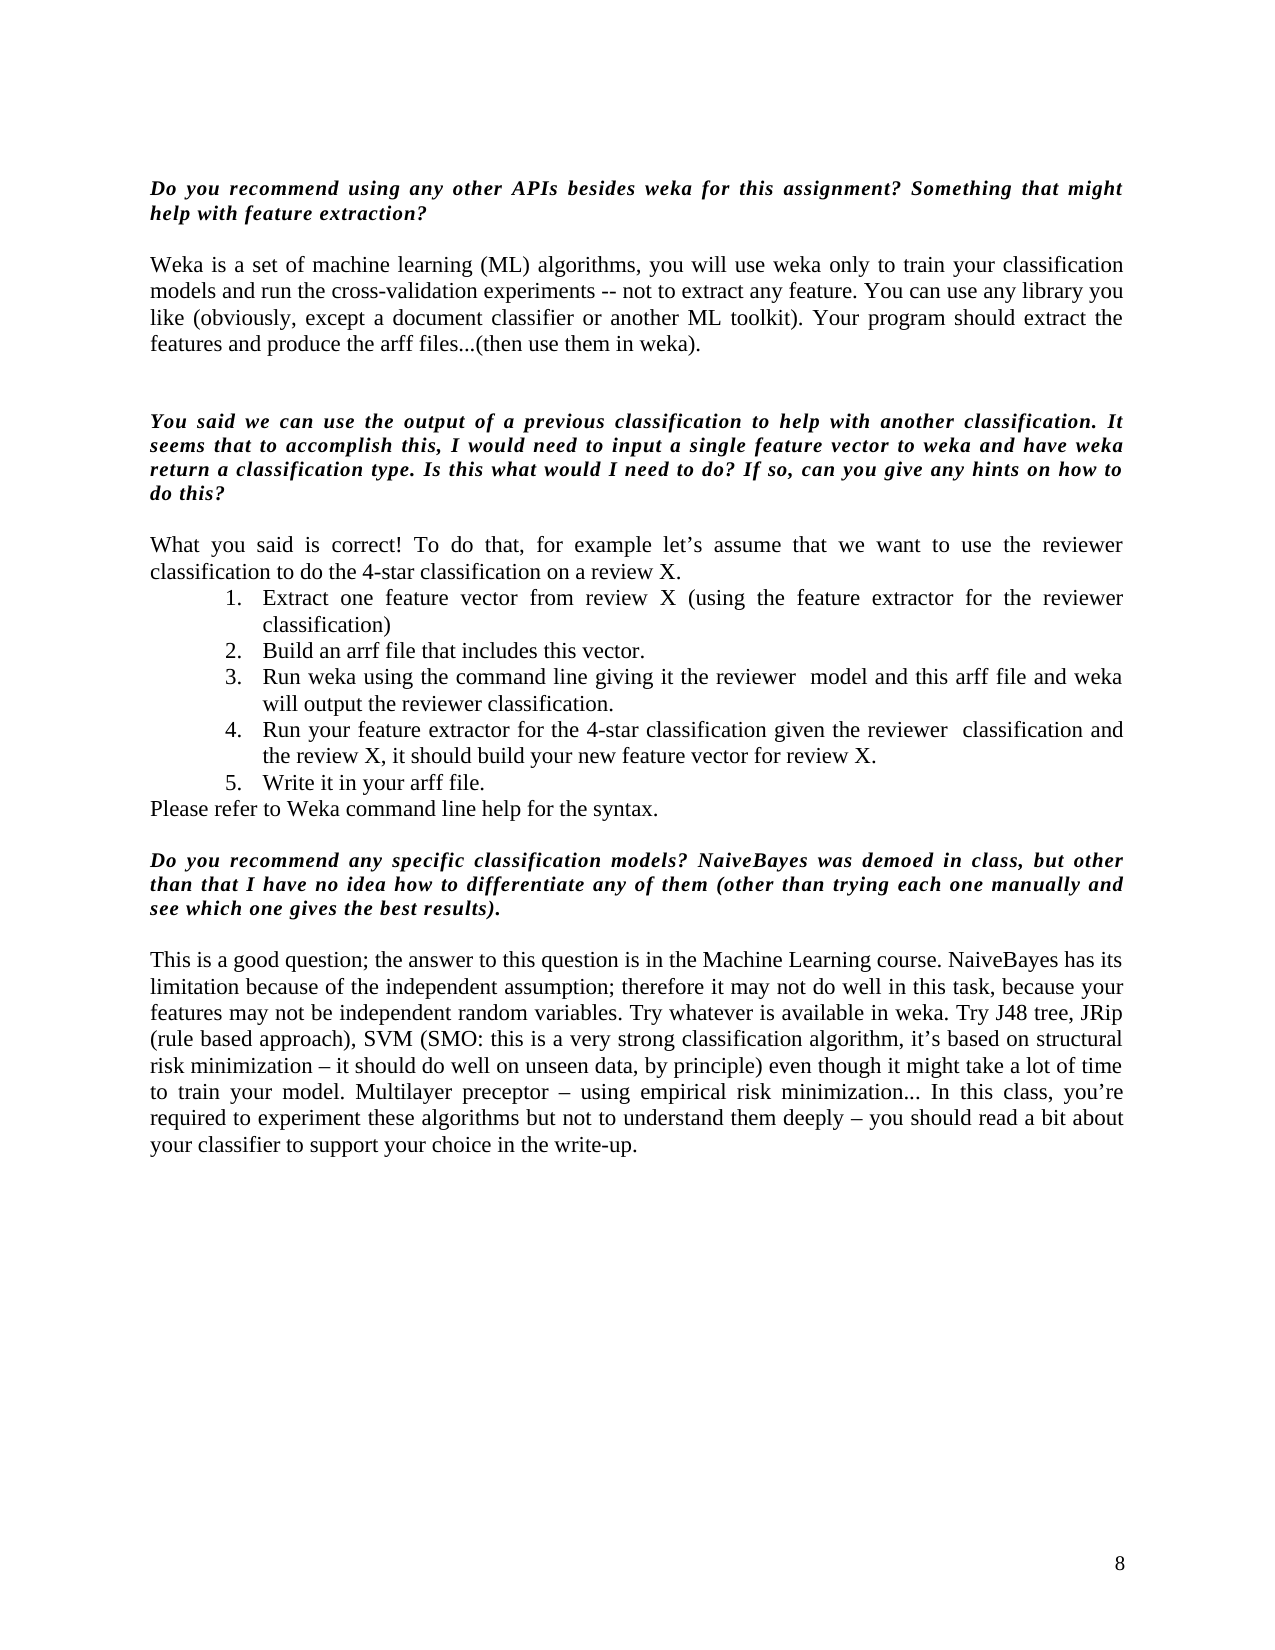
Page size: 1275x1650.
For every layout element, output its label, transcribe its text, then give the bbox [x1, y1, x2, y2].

text Weka is a set of machine learning (ML) algorithms, you will use weka only to train your classification models and run the cross-validation experiments -- not to extract any feature. You can use any library you like (obviously, except a document classifier or another ML toolkit). Your program should extract the features and produce the arff files...(then use them in weka). [150, 251, 1125, 356]
list Write it in your arff file. [225, 769, 1125, 795]
text Do you recommend using any other APIs besides weka for this assignment? Something that might help with feature extraction? [150, 176, 1125, 224]
text Please refer to Weka command line help for the syntax. [150, 795, 1125, 821]
text What you said is correct! To do that, for example let’s assume that we want to use the classification to do the classification on a review X. [150, 532, 1125, 584]
list Build an arrf file that includes this vector. [225, 637, 1125, 663]
list Run weka using the command line giving it the model and this arff file and weka will output the classification. [225, 663, 1125, 716]
text Do you recommend any specific classification models? NaiveBayes was demoed in class, but other than that I have no idea how to differentiate any of them (other than trying each one manually and see which one gives the best results). [150, 848, 1125, 920]
list Extract one feature vector from review X (using the feature extractor for ) [225, 584, 1125, 637]
text This is a good question; the answer to this question is in the Machine Learning course. NaiveBayes has its limitation because of the independent assumption; therefore it may not do well in this task, because your features may not be independent random variables. Try whatever available in weka. Try J48 tree, JRip (rule based approach), SVM (SMO: this is a very strong classification algorithm, it’s based on structural risk minimization – it should do well on unseen data, by principle) even though it might take a lot of time to train your model. Multilayer preceptor – using empirical risk minimization... In this class, you’re required to experiment these algorithms but not to understand them – you should read a bit about your classifier to support your choice in the write-up. [150, 946, 1125, 1157]
list Run your feature extractor for the classification given the classification and the review X, it should build your new feature vector for review X. [225, 716, 1125, 769]
text You said we can use the output of a previous classification to help with another classification. It seems that to accomplish this, I would need to input a single feature vector to weka and have weka return a classification type. Is this what would I need to do? If so, can you give any hints on how to do this? [150, 409, 1125, 505]
